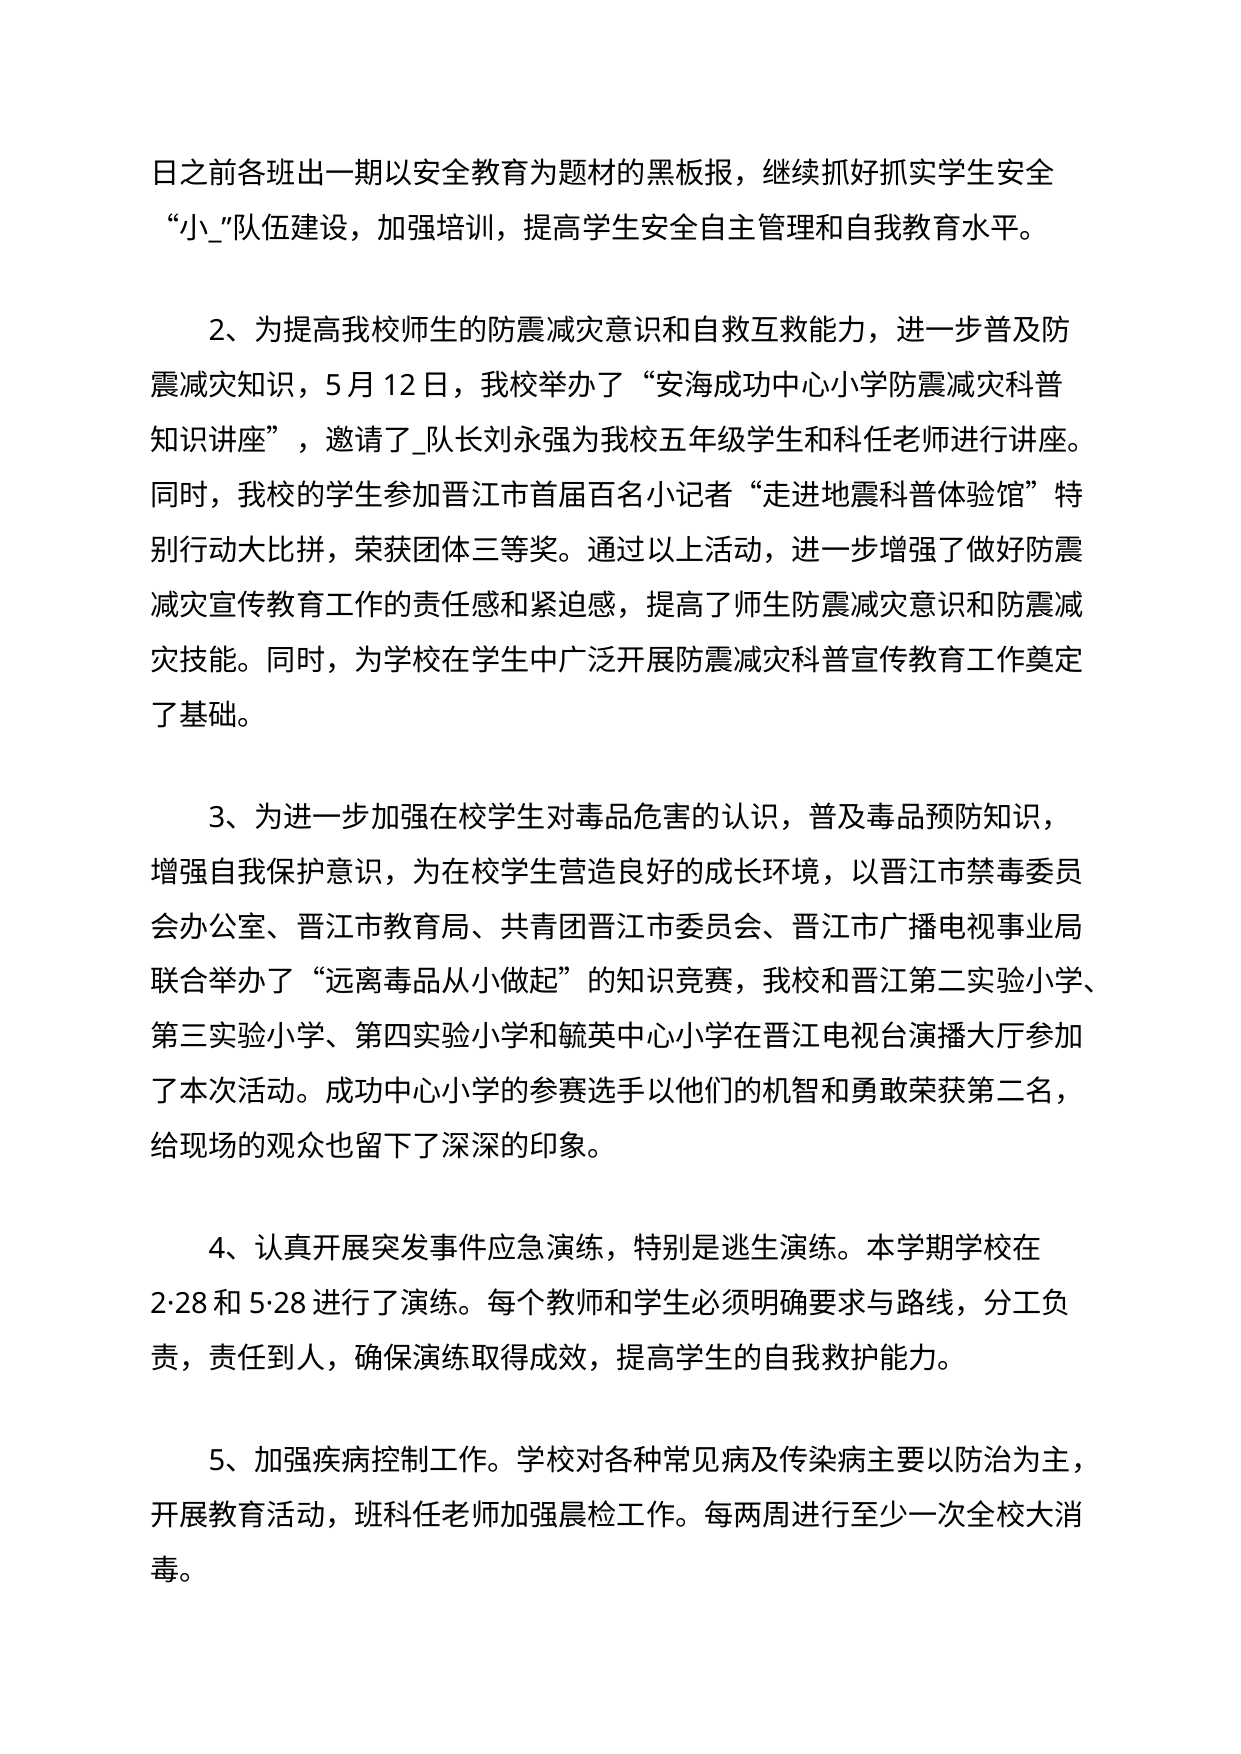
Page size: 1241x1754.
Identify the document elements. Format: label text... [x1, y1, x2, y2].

text 5、加强疾病控制工作。学校对各种常见病及传染病主要以防治为主，开展教育活动，班科任老师加强晨检工作。每两周进行至少一次全校大消毒。 [150, 1436, 1090, 1588]
text 2、为提高我校师生的防震减灾意识和自救互救能力，进一步普及防震减灾知识，5月12日，我校举办了“安海成功中心小学防震减灾科普知识讲座”，邀请了_队长刘永强为我校五年级学生和科任老师进行讲座。同时，我校的学生参加晋江市首届百名小记者“走进地震科普体验馆”特别行动大比拼，荣获团体三等奖。通过以上活动，进一步增强了做好防震减灾宣传教育工作的责任感和紧迫感，提高了师生防震减灾意识和防震减灾技能。同时，为学校在学生中广泛开展防震减灾科普宣传教育工作奠定了基础。 [150, 307, 1090, 734]
text 4、认真开展突发事件应急演练，特别是逃生演练。本学期学校在2·28和5·28进行了演练。每个教师和学生必须明确要求与路线，分工负责，责任到人，确保演练取得成效，提高学生的自我救护能力。 [150, 1224, 1090, 1377]
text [150, 150, 1090, 247]
text 3、为进一步加强在校学生对毒品危害的认识，普及毒品预防知识，增强自我保护意识，为在校学生营造良好的成长环境，以晋江市禁毒委员会办公室、晋江市教育局、共青团晋江市委员会、晋江市广播电视事业局联合举办了“远离毒品从小做起”的知识竞赛，我校和晋江第二实验小学、第三实验小学、第四实验小学和毓英中心小学在晋江电视台演播大厅参加了本次活动。成功中心小学的参赛选手以他们的机智和勇敢荣获第二名，给现场的观众也留下了深深的印象。 [150, 793, 1090, 1165]
